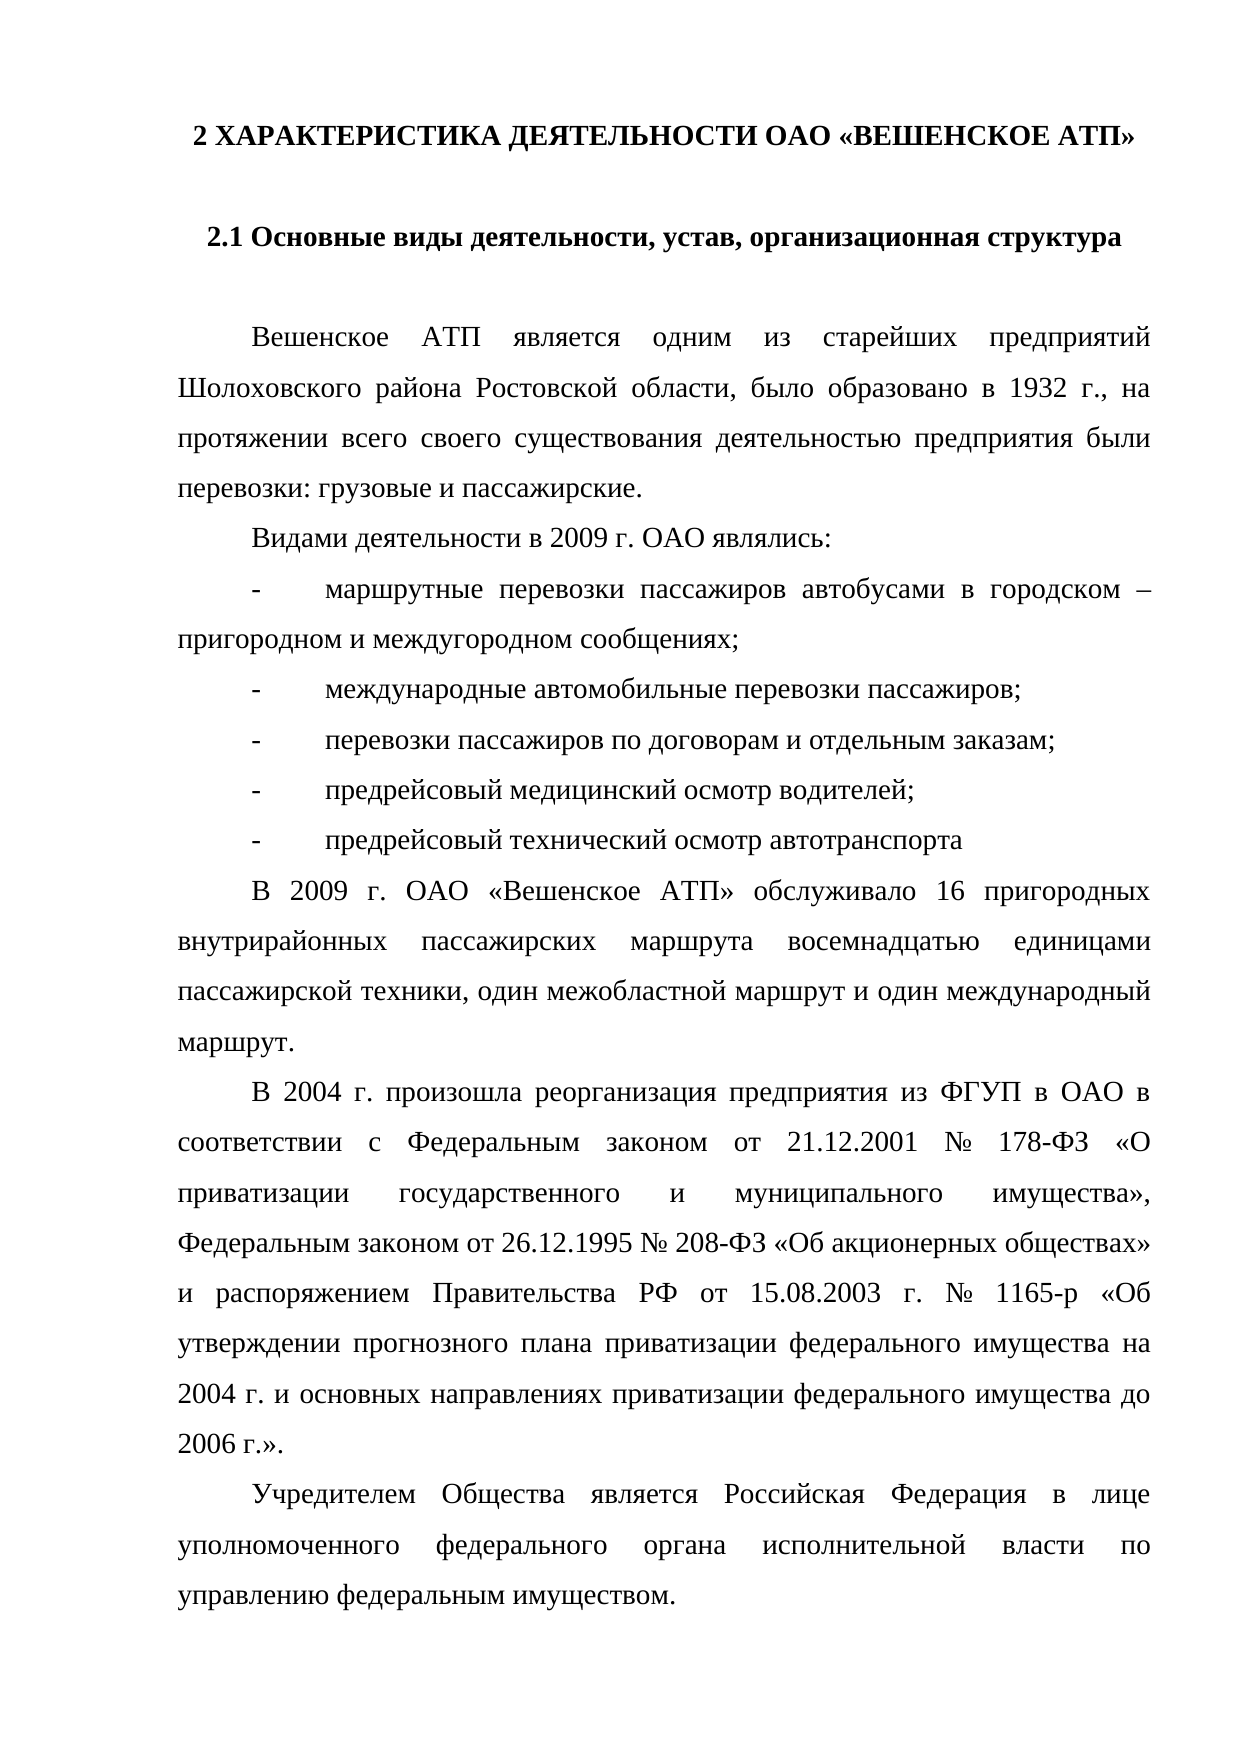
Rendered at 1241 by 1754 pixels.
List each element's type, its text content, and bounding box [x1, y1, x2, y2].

list предрейсовый медицинский осмотр водителей; [177, 772, 1152, 806]
text Вешенское АТП является одним из старейших предприятий Шолоховского района Ростовской области, было образовано в ., на протяжении всего своего существования деятельностью предприятия были перевозки: грузовые и пассажирские. [177, 319, 1152, 504]
text В . произошла реорганизация предприятия из ФГУП в ОАО в соответствии с Федеральным законом от 21.12.2001 № 178-ФЗ «О приватизации государственного и муниципального имущества», Федеральным законом от 26.12.1995 № 208-ФЗ «Об акционерных обществах» и распоряжением Правительства РФ от 15.08.2003 г. № 1165-р «Об утверждении прогнозного плана приватизации федерального имущества на . и основных направлениях приватизации федерального имущества до .». [177, 1074, 1152, 1460]
text Учредителем Общества является Российская Федерация в лице уполномоченного федерального органа исполнительной власти по управлению федеральным имуществом. [177, 1477, 1152, 1611]
text Видами деятельности в . ОАО являлись: [177, 521, 1152, 554]
text 2 ХАРАКТЕРИСТИКА ДЕЯТЕЛЬНОСТИ ОАО «ВЕШЕНСКОЕ АТП» [177, 118, 1152, 152]
list предрейсовый технический осмотр автотранспорта [177, 822, 1152, 856]
text В . ОАО «Вешенское АТП» обслуживало 16 пригородных внутрирайонных пассажирских маршрута восемнадцатью единицами пассажирской техники, один межобластной маршрут и один международный маршрут. [177, 873, 1152, 1057]
list международные автомобильные перевозки пассажиров; [177, 672, 1152, 705]
text 2.1 Основные виды деятельности, устав, организационная структура [177, 219, 1152, 252]
list перевозки пассажиров по договорам и отдельным заказам; [177, 722, 1152, 755]
list маршрутные перевозки пассажиров автобусами в городском – пригородном и междугородном сообщениях; [177, 571, 1152, 655]
